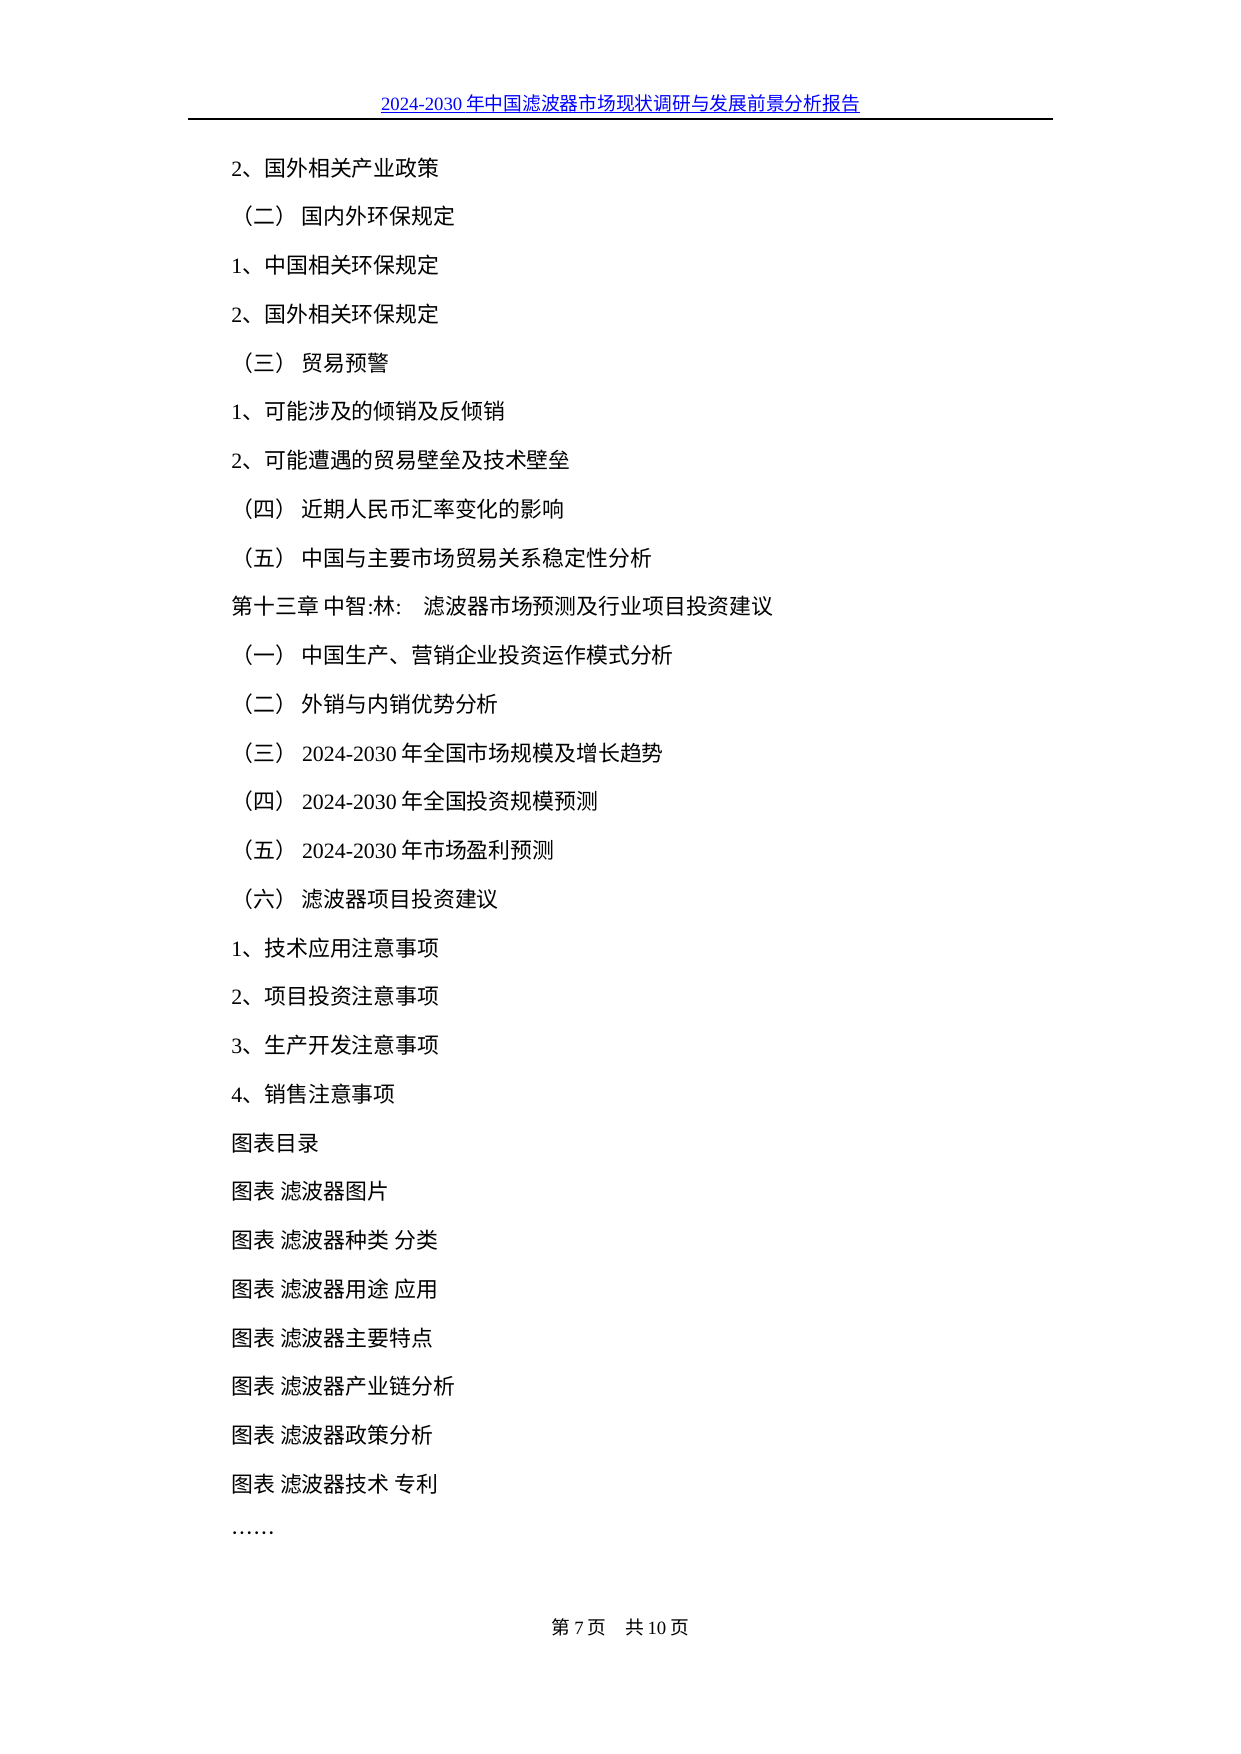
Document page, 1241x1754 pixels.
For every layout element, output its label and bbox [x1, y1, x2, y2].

text [187, 150, 1053, 1548]
